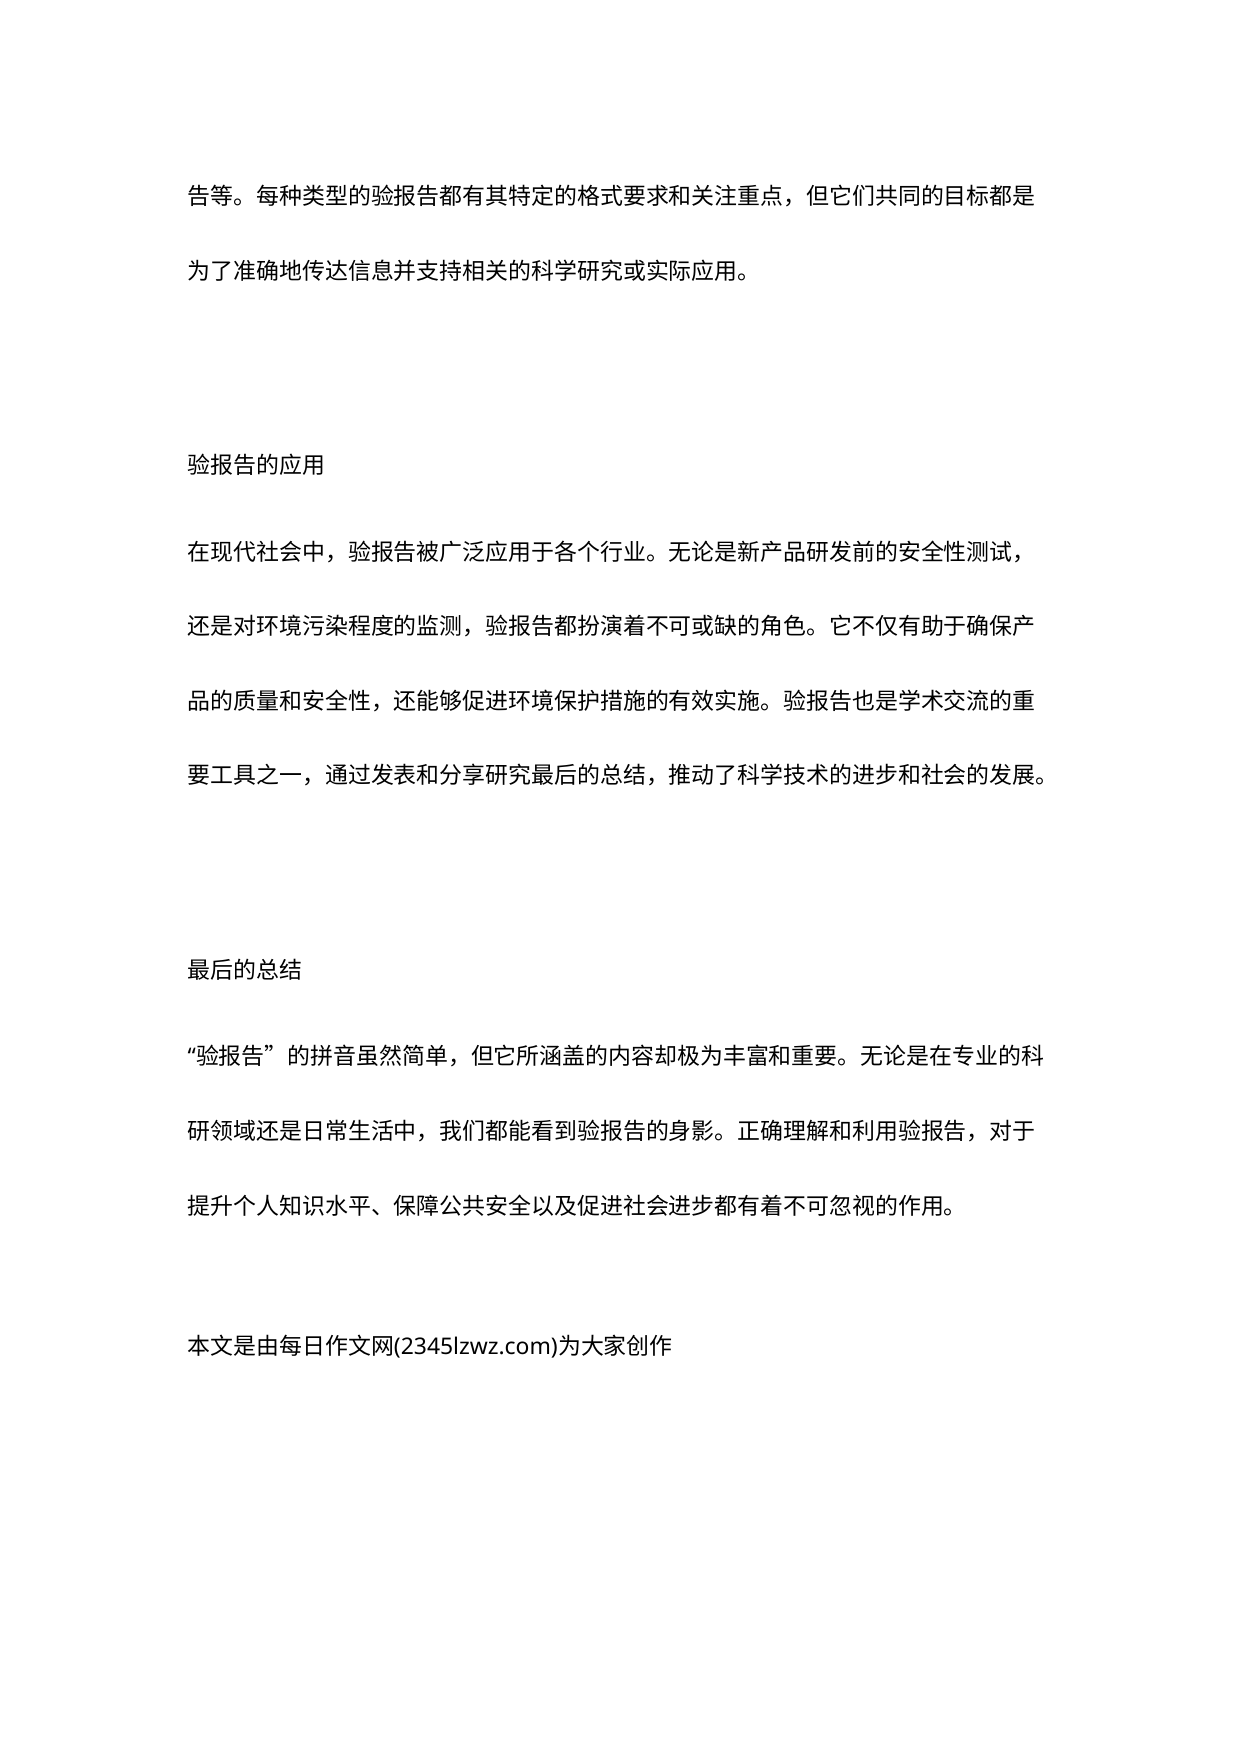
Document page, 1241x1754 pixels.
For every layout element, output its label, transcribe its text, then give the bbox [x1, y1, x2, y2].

text 在现代社会中，验报告被广泛应用于各个行业。无论是新产品研发前的安全性测试，还是对环境污染程度的监测，验报告都扮演着不可或缺的角色。它不仅有助于确保产品的质量和安全性，还能够促进环境保护措施的有效实施。验报告也是学术交流的重要工具之一，通过发表和分享研究最后的总结，推动了科学技术的进步和社会的发展。 [187, 517, 1053, 807]
text “验报告”的拼音虽然简单，但它所涵盖的内容却极为丰富和重要。无论是在专业的科研领域还是日常生活中，我们都能看到验报告的身影。正确理解和利用验报告，对于提升个人知识水平、保障公共安全以及促进社会进步都有着不可忽视的作用。 [187, 1022, 1053, 1237]
text 最后的总结 [187, 936, 1053, 1001]
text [187, 162, 1053, 302]
text 验报告的应用 [187, 431, 1053, 496]
text 本文是由每日作文网(2345lzwz.com)为大家创作 [187, 1312, 1053, 1377]
